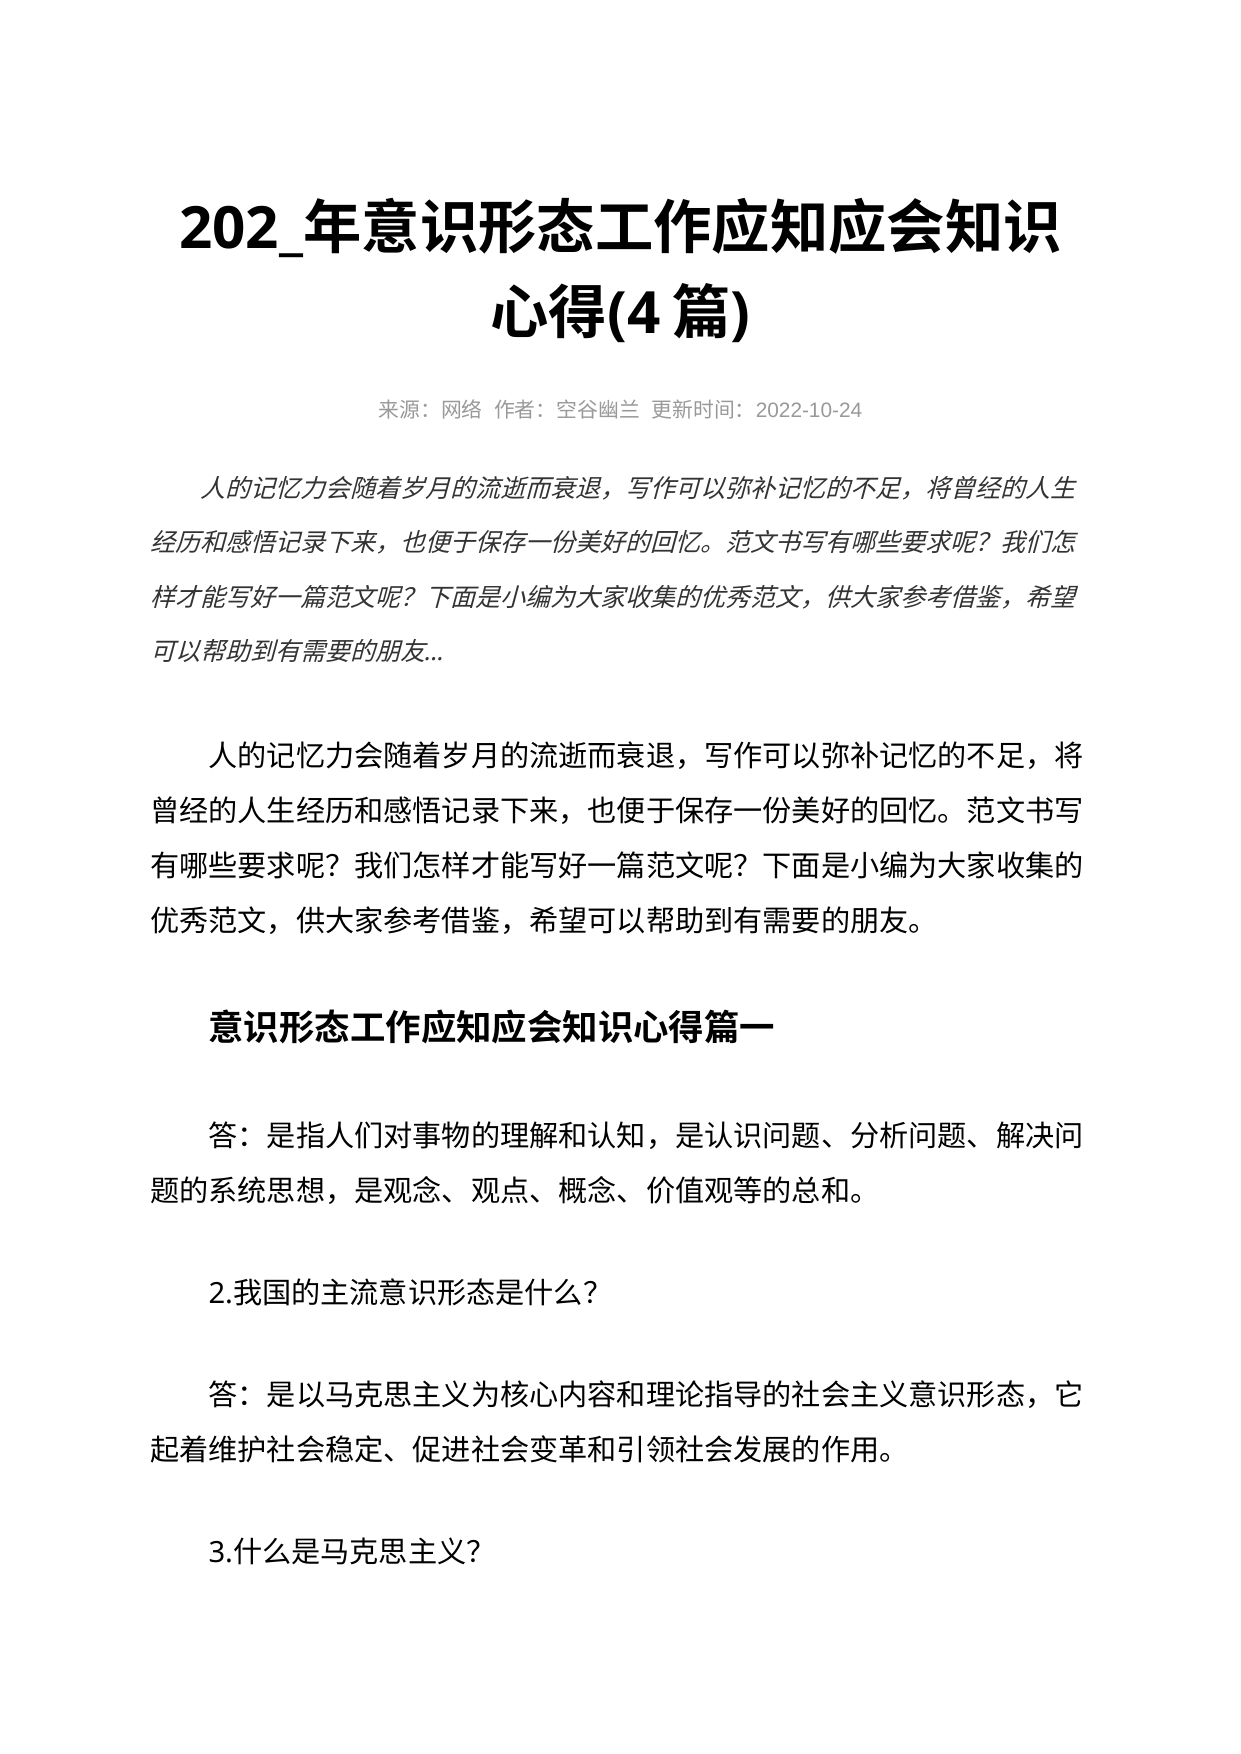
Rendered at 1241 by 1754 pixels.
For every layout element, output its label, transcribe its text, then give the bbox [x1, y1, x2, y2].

text 人的记忆力会随着岁月的流逝而衰退，写作可以弥补记忆的不足，将曾经的人生经历和感悟记录下来，也便于保存一份美好的回忆。范文书写有哪些要求呢？我们怎样才能写好一篇范文呢？下面是小编为大家收集的优秀范文，供大家参考借鉴，希望可以帮助到有需要的朋友... [150, 468, 1090, 668]
text 来源：网络 作者：空谷幽兰 更新时间：2022-10-24 [150, 398, 1090, 422]
text 2.我国的主流意识形态是什么？ [150, 1269, 1090, 1312]
text 3.什么是马克思主义？ [150, 1528, 1090, 1571]
text 意识形态工作应知应会知识心得篇一 [150, 999, 1090, 1051]
subtitle 202_年意识形态工作应知应会知识心得(4篇) [150, 181, 1090, 351]
text 答：是指人们对事物的理解和认知，是认识问题、分析问题、解决问题的系统思想，是观念、观点、概念、价值观等的总和。 [150, 1113, 1090, 1210]
text 答：是以马克思主义为核心内容和理论指导的社会主义意识形态，它起着维护社会稳定、促进社会变革和引领社会发展的作用。 [150, 1371, 1090, 1469]
text 人的记忆力会随着岁月的流逝而衰退，写作可以弥补记忆的不足，将曾经的人生经历和感悟记录下来，也便于保存一份美好的回忆。范文书写有哪些要求呢？我们怎样才能写好一篇范文呢？下面是小编为大家收集的优秀范文，供大家参考借鉴，希望可以帮助到有需要的朋友。 [150, 733, 1090, 940]
